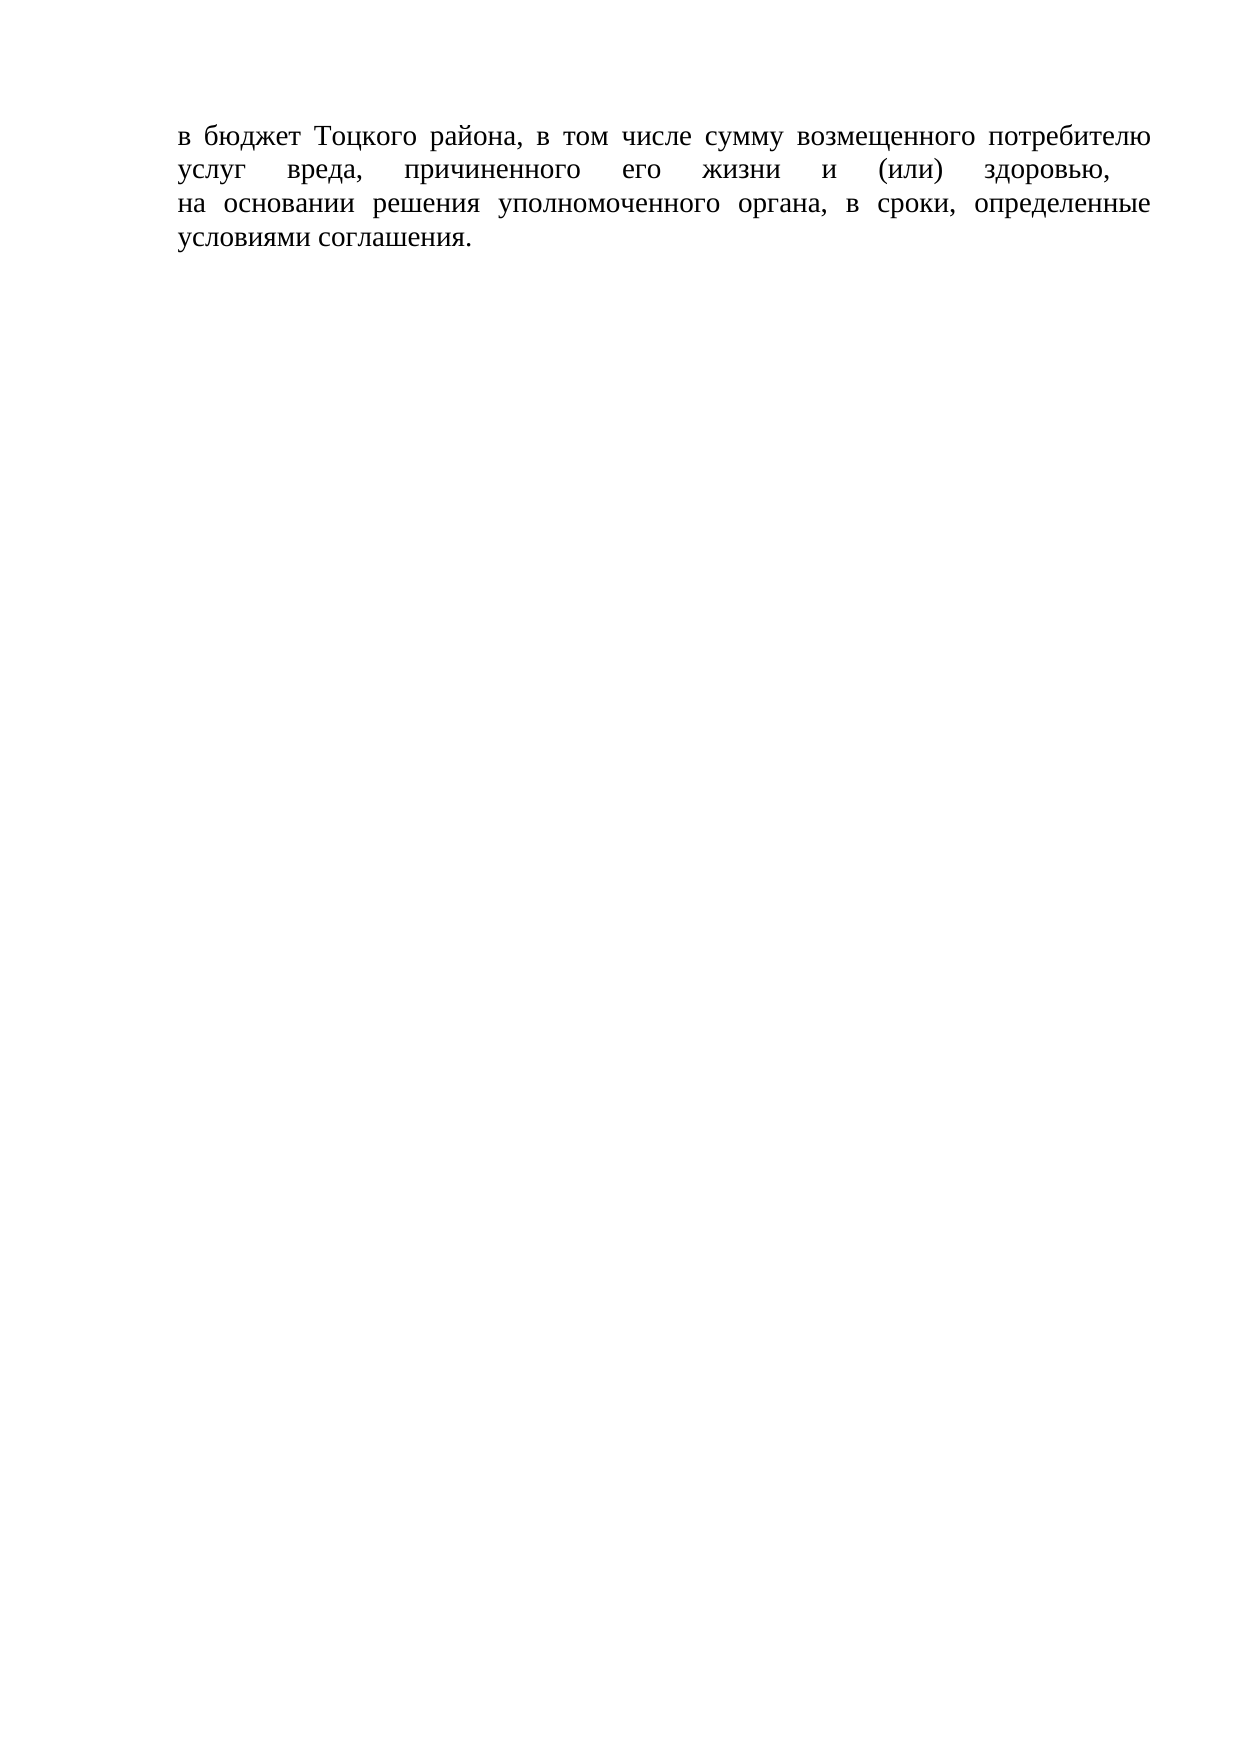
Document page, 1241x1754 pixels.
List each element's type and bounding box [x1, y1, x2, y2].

text [177, 118, 1152, 252]
